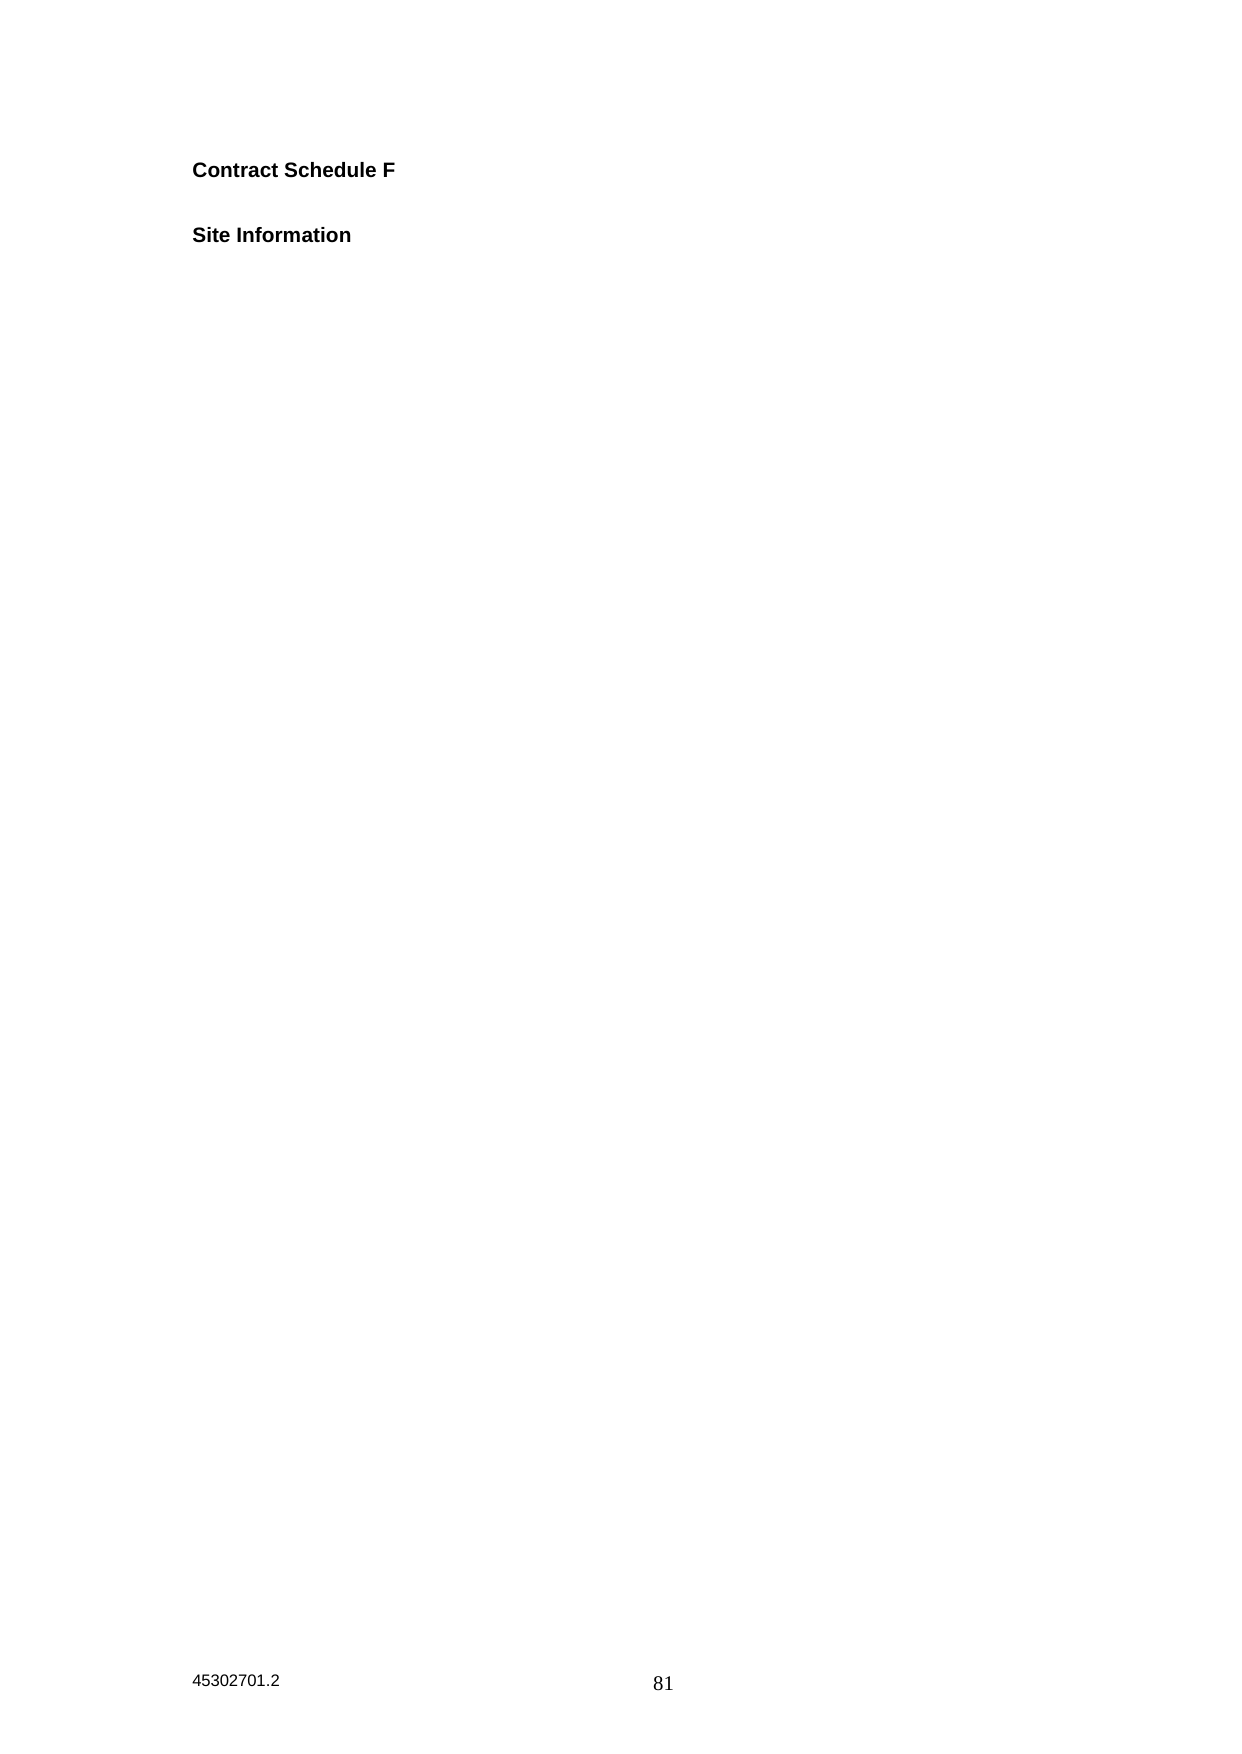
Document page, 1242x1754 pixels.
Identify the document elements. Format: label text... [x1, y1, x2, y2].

text Contract Schedule F Site Information [192, 158, 399, 247]
